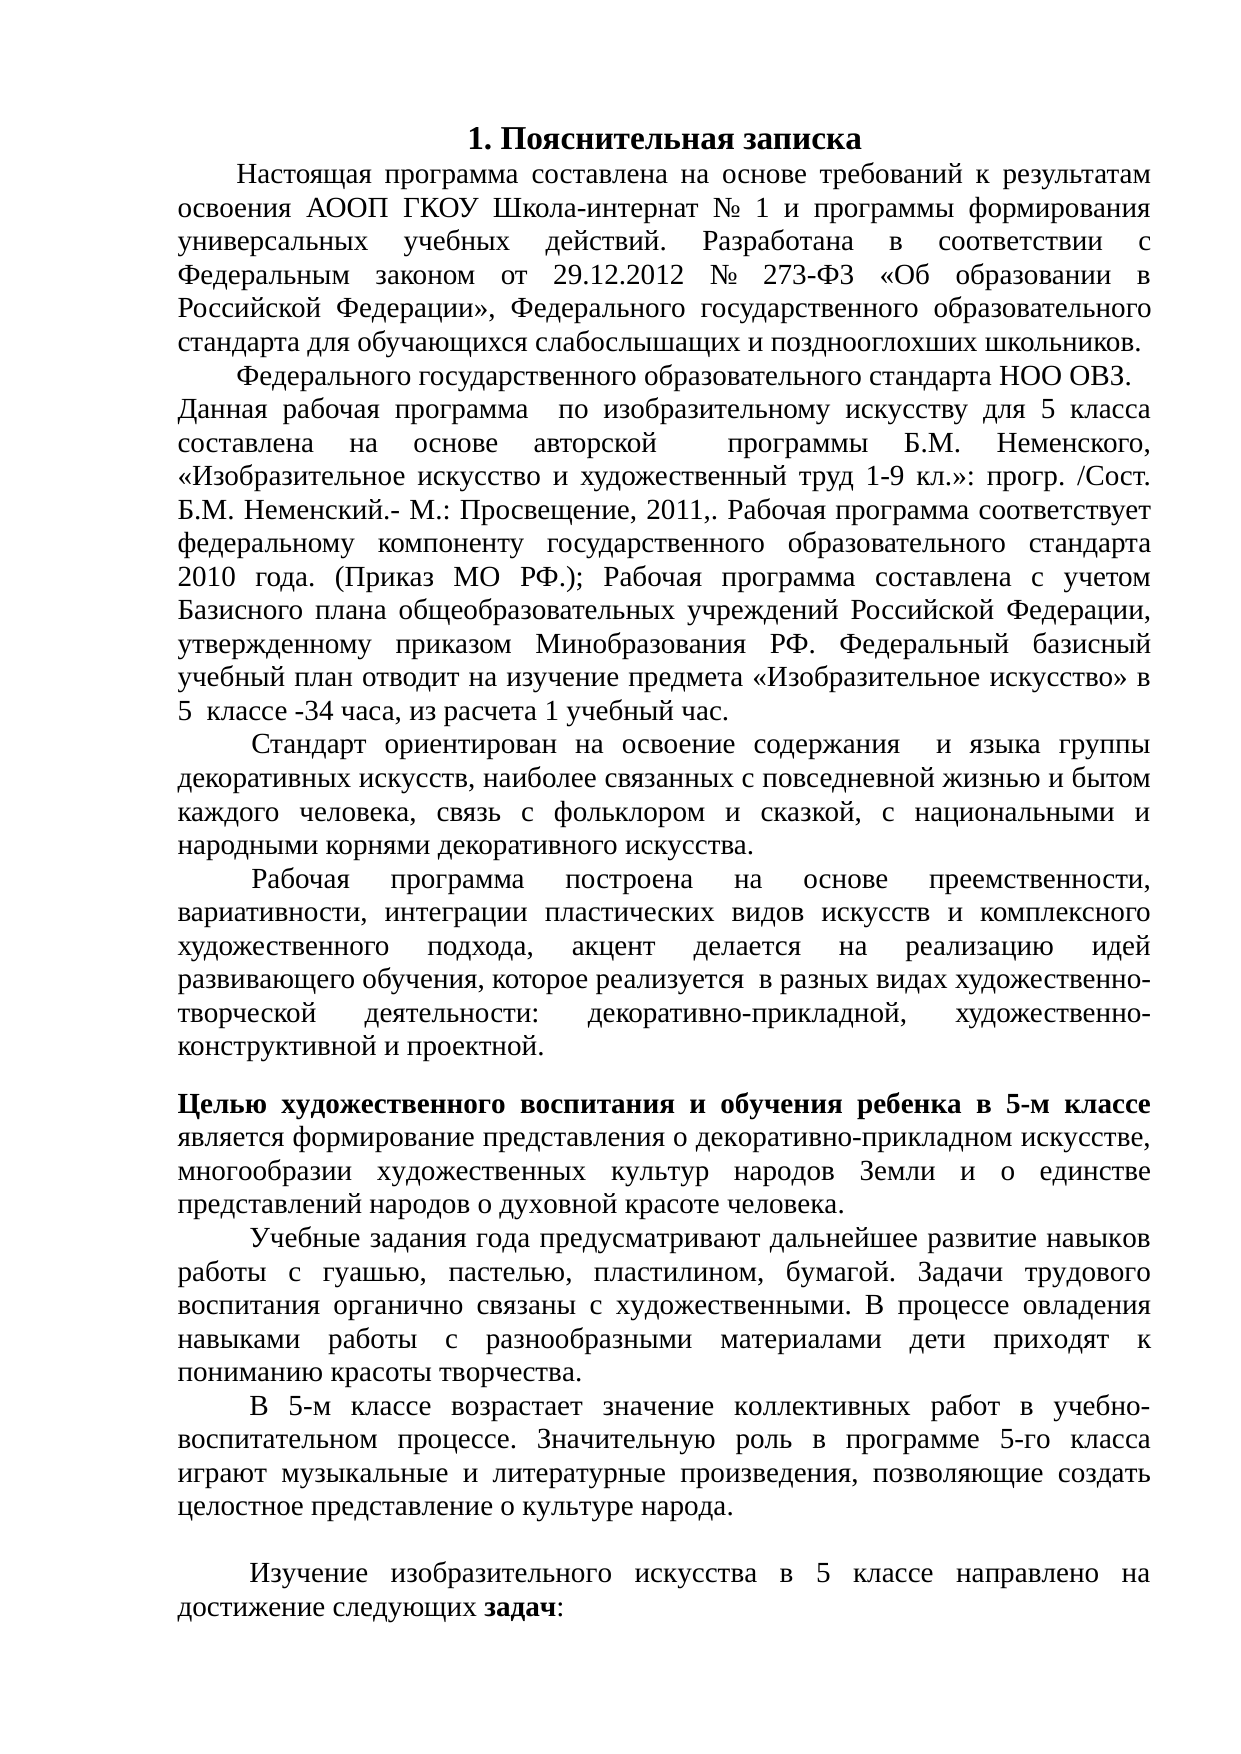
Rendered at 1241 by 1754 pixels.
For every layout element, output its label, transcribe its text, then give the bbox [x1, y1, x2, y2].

text Федерального государственного образовательного стандарта НОО ОВЗ. [177, 358, 1152, 391]
text Целью художественного воспитания и обучения ребенка в 5-м классе является формирование представления о декоративно-прикладном искусстве, многообразии художественных культур народов Земли и о единстве представлений народов о духовной красоте человека. [177, 1086, 1152, 1220]
text Изучение изобразительного искусства в 5 классе направлено на достижение следующих задач: [177, 1556, 1152, 1623]
text Данная рабочая программа по изобразительному искусству для 5 класса составлена на основе авторской программы Б.М. Неменского, «Изобразительное искусство и художественный труд 1-9 кл.»: прогр. /Сост. Б.М. Неменский.- М.: Просвещение, 2011,. Рабочая программа соответствует федеральному компоненту государственного образовательного стандарта 2010 года. (Приказ МО РФ.); Рабочая программа составлена с учетом Базисного плана общеобразовательных учреждений Российской Федерации, утвержденному приказом Минобразования РФ. Федеральный базисный учебный план отводит на изучение предмета «Изобразительное искусство» в 5 классе -34 часа, из расчета 1 учебный час. [177, 391, 1152, 727]
text Стандарт ориентирован на освоение содержания и языка группы декоративных искусств, наиболее связанных с повседневной жизнью и бытом каждого человека, связь с фольклором и сказкой, с национальными и народными корнями декоративного искусства. [177, 727, 1152, 861]
text В 5-м классе возрастает значение коллективных работ в учебно-воспитательном процессе. Значительную роль в программе 5-го класса играют музыкальные и литературные произведения, позволяющие создать целостное представление о культуре народа. [177, 1388, 1152, 1522]
text 1. Пояснительная записка [177, 118, 1152, 156]
text Рабочая программа построена на основе преемственности, вариативности, интеграции пластических видов искусств и комплексного художественного подхода, акцент делается на реализацию идей развивающего обучения, которое реализуется в разных видах художественно-творческой деятельности: декоративно-прикладной, художественно-конструктивной и проектной. [177, 861, 1152, 1062]
text Настоящая программа составлена на основе требований к результатам освоения АООП ГКОУ Школа-интернат № 1 и программы формирования универсальных учебных действий. Разработана в соответствии с Федеральным законом от 29.12.2012 № 273-Ф3 «Об образовании в Российской Федерации», Федерального государственного образовательного стандарта для обучающихся слабослышащих и позднооглохших школьников. [177, 156, 1152, 358]
text Учебные задания года предусматривают дальнейшее развитие навыков работы с гуашью, пастелью, пластилином, бумагой. Задачи трудового воспитания органично связаны с художественными. В процессе овладения навыками работы с разнообразными материалами дети приходят к пониманию красоты творчества. [177, 1220, 1152, 1388]
